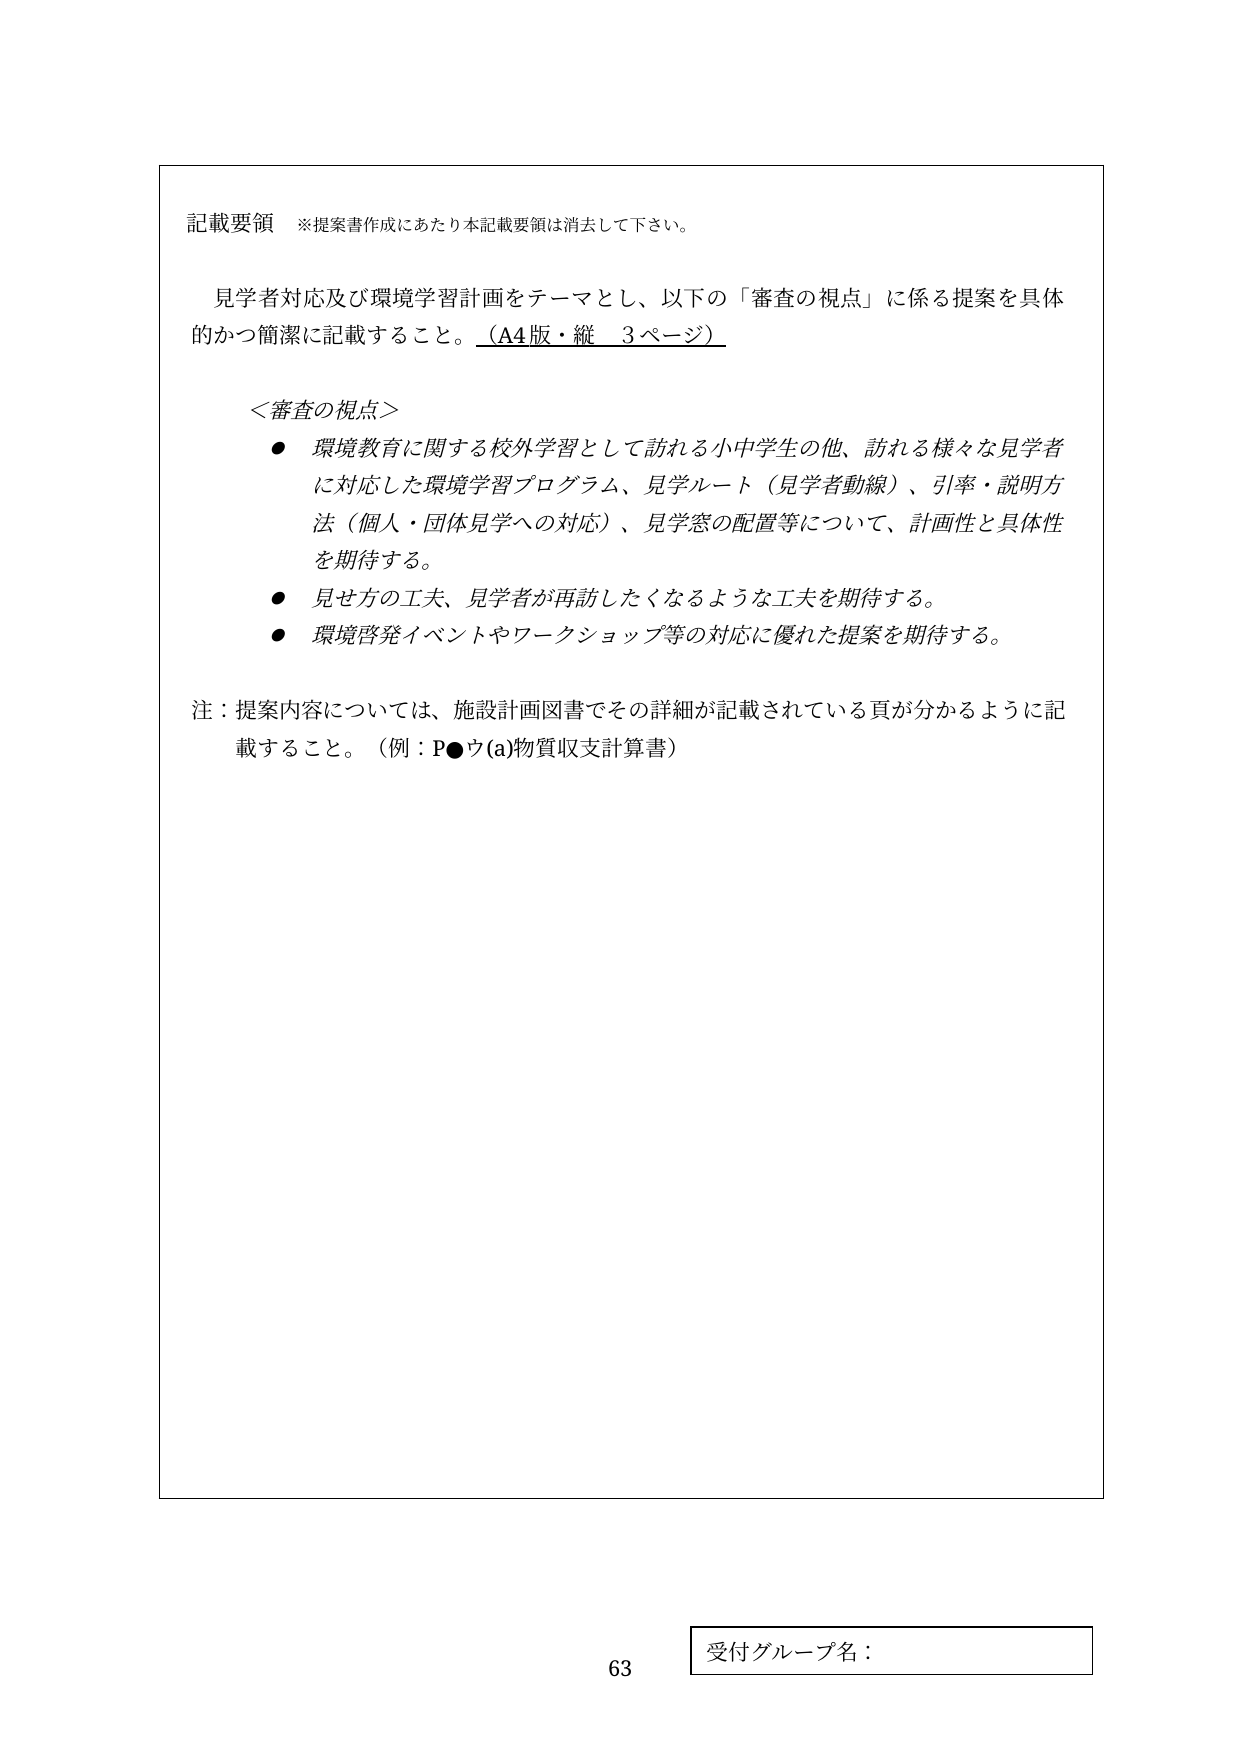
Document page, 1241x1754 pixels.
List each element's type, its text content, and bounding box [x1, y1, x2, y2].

table_header 記載要領 ※提案書作成にあたり本記載要領は消去して下さい。 見学者対応及び環境学習計画をテーマとし、以下の「審査の視点」に係る提案を具体的かつ簡潔に記載すること。（A4版・縦 ３ページ） ＜審査の視点＞ 環境教育に関する校外学習として訪れる小中学生の他、訪れる様々な見学者に対応した環境学習プログラム、見学ルート（見学者動線）、引率・説明方法（個人・団体見学への対応）、見学窓の配置等について、計画性と具体性を期待する。 見せ方の工夫、見学者が再訪したくなるような工夫を期待する。 環境啓発イベントやワークショップ等の対応に優れた提案を期待する。 注：提案内容については、施設計画図書でその詳細が記載されている頁が分かるように記載すること。（例：P●ウ(a)物質収支計算書） [160, 166, 1103, 1498]
